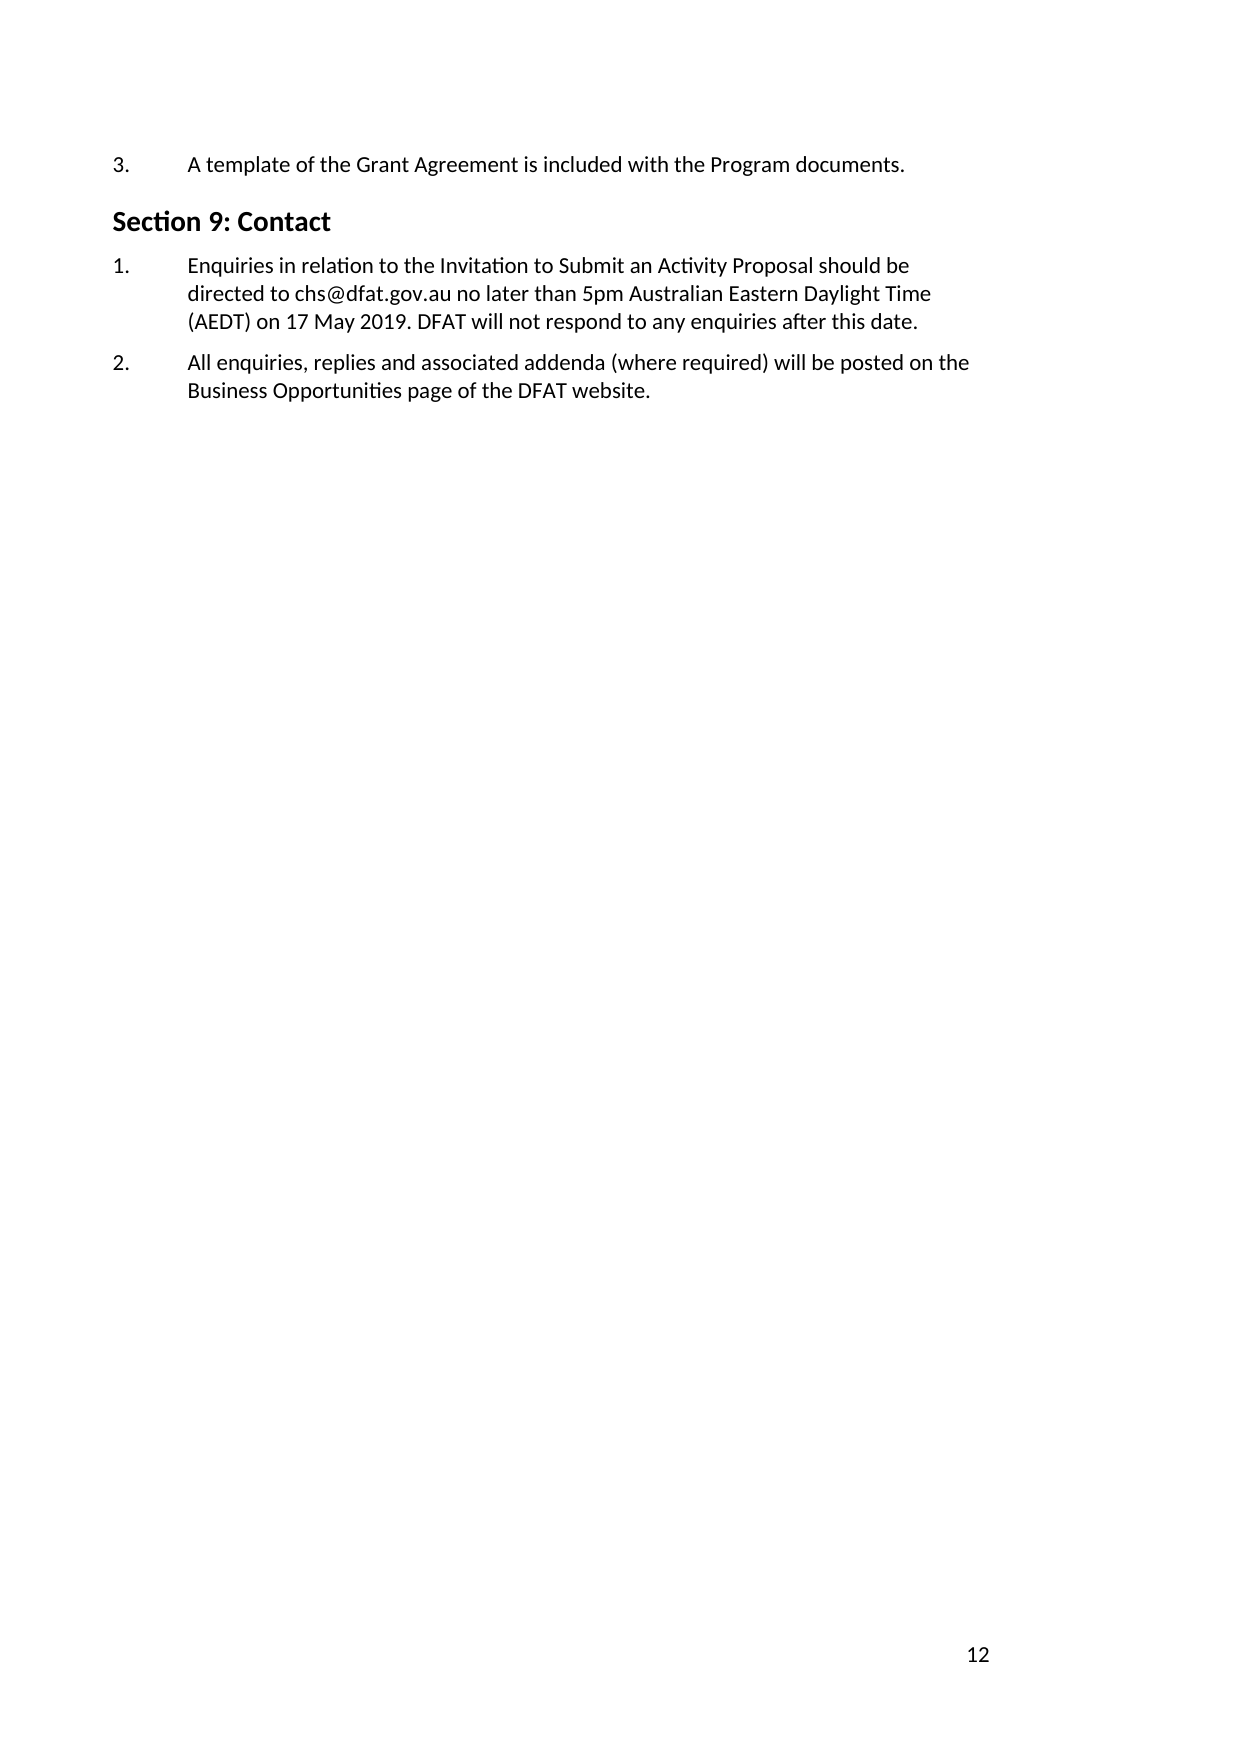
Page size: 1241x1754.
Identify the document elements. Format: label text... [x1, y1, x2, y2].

subtitle Section 9: Contact [112, 203, 989, 239]
list Enquiries in relation to the Invitation to Submit an Activity Proposal should be directed to chs@dfat.gov.au no later than 5pm Australian Eastern Daylight Time (AEDT) on 17 May 2019. DFAT will not respond to any enquiries after this date. [112, 251, 989, 335]
list All enquiries, replies and associated addenda (where required) will be posted on the Business Opportunities page of the DFAT website. [112, 348, 989, 404]
list A template of the Grant Agreement is included with the Program documents. [112, 150, 989, 178]
